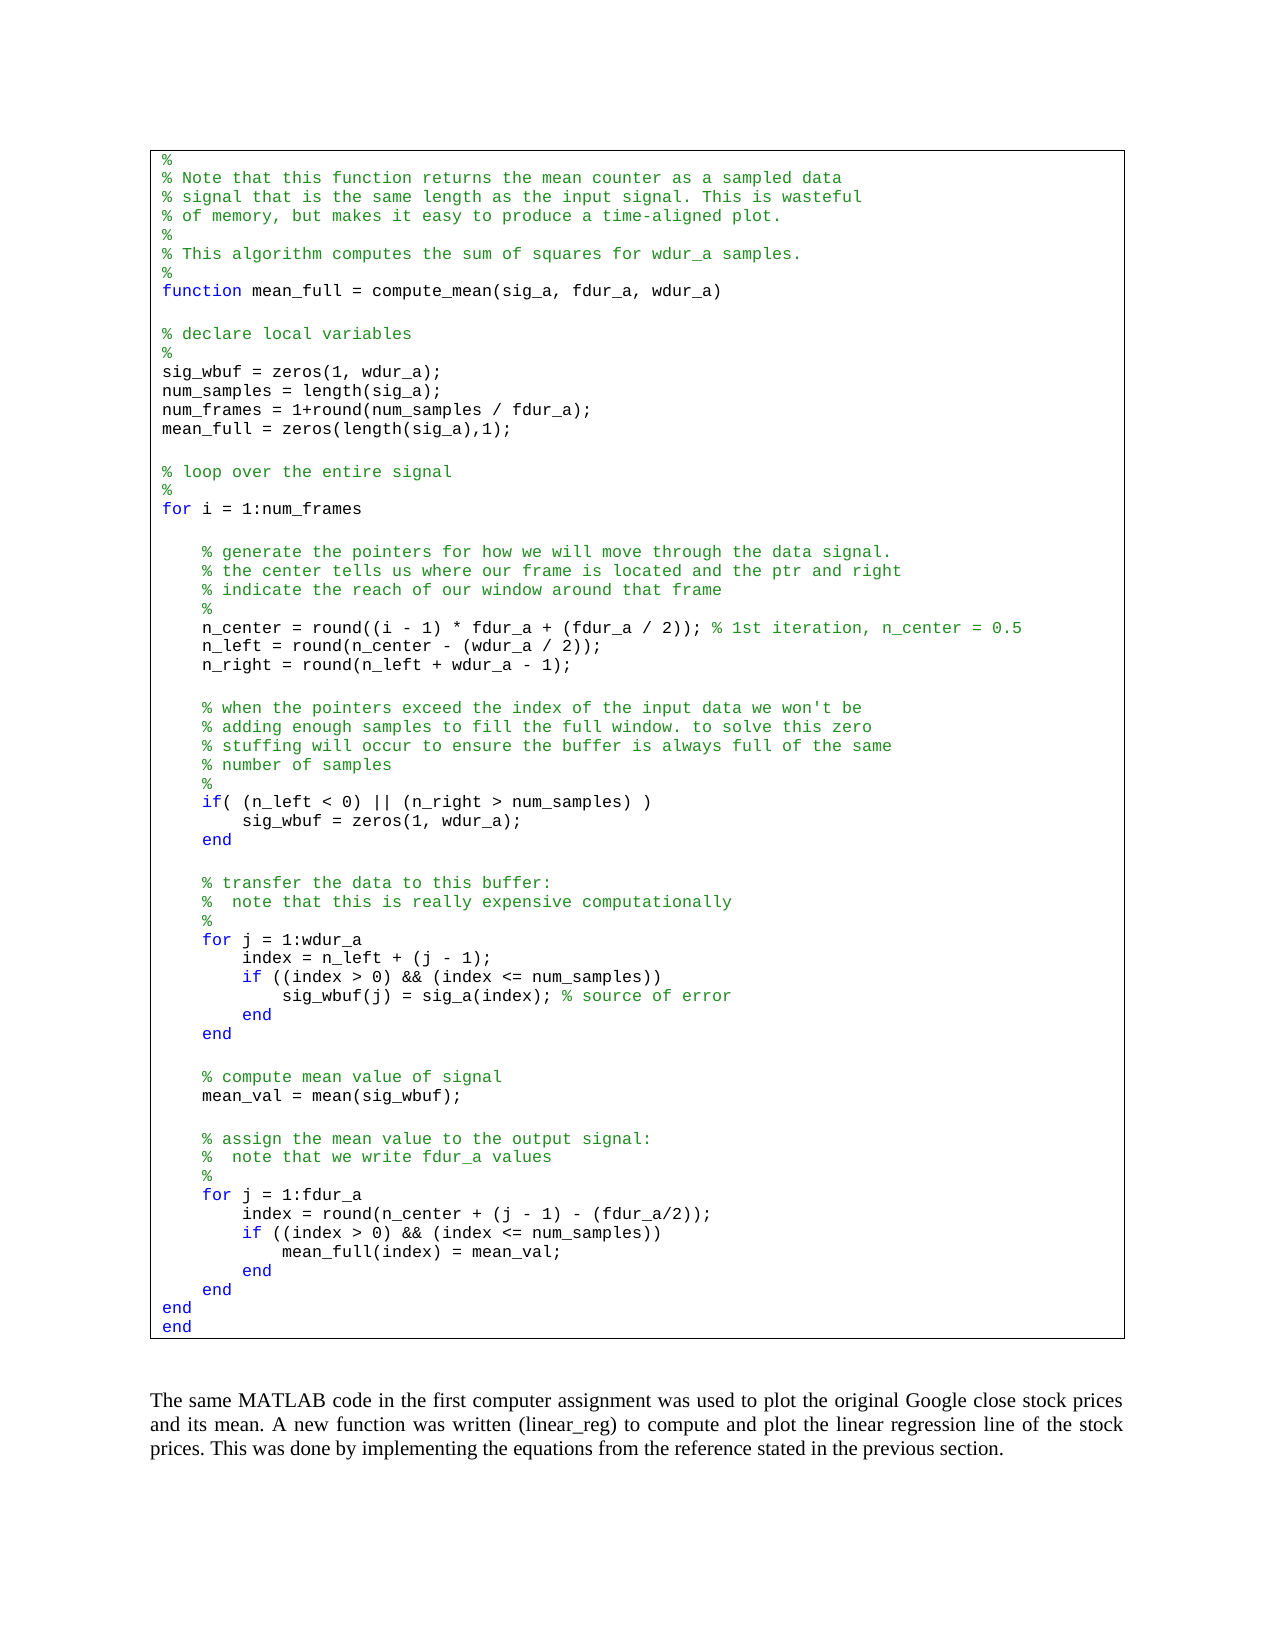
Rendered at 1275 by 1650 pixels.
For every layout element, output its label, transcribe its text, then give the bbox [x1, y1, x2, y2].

text The same MATLAB code in the first computer assignment was used to plot the original Google close stock prices and its mean. A new function was written (linear_reg) to compute and plot the linear regression line of the stock prices. This was done by implementing the equations from the reference stated in the previous section. [150, 1388, 1125, 1460]
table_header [151, 151, 1124, 1338]
